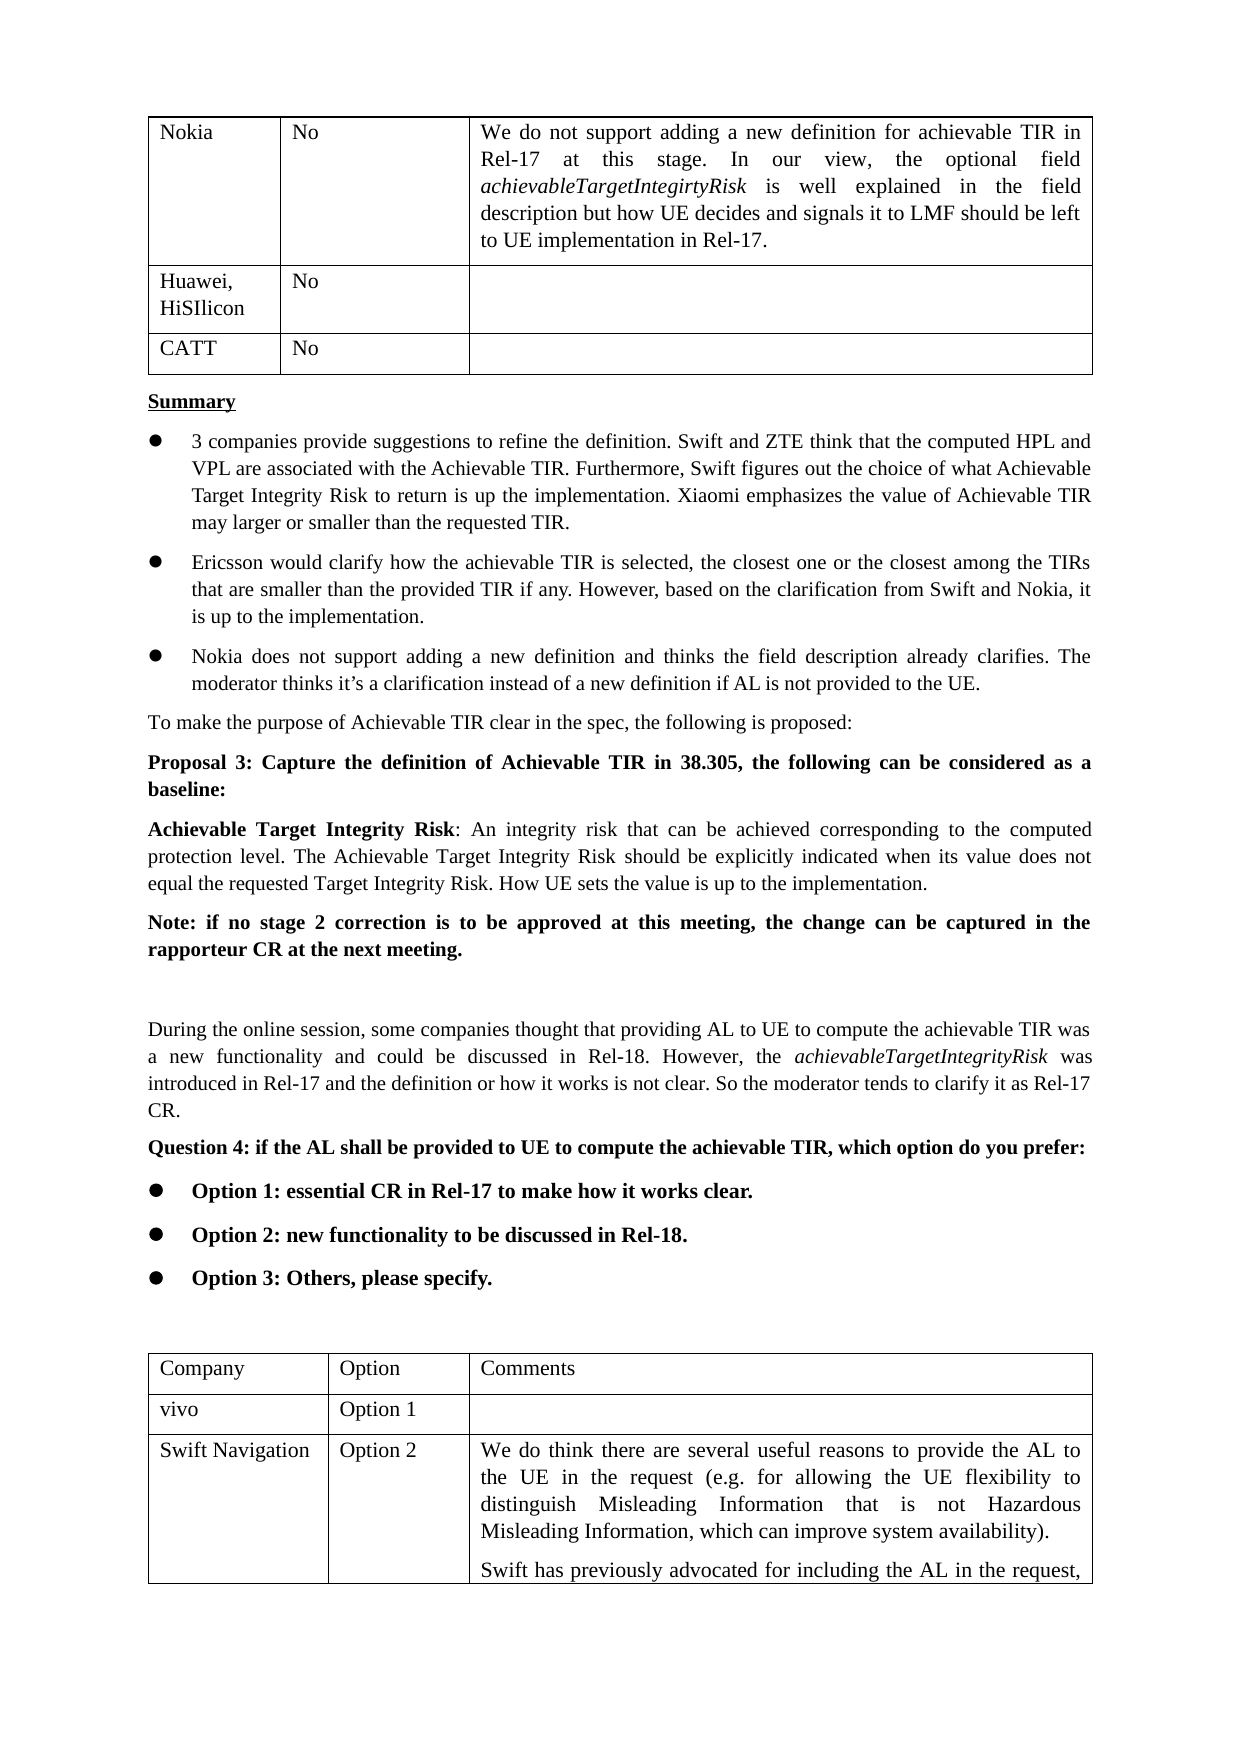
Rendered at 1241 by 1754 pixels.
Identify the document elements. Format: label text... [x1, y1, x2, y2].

list Option 3: Others, please specify. [148, 1265, 1092, 1291]
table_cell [470, 1435, 1092, 1583]
table_header Company [149, 1354, 328, 1394]
table_cell [470, 334, 1092, 374]
table_cell We do not support adding a new definition for achievable TIR in Rel-17 at this stage. In our view, the optional field achievableTargetIntegirtyRisk is well explained in the field description but how UE decides and signals it to LMF should be left to UE implementation in Rel-17. [470, 118, 1092, 265]
table_cell CATT [149, 334, 280, 374]
text Summary [148, 387, 1092, 414]
text Proposal 3: Capture the definition of Achievable TIR in 38.305, the following can be considered as a baseline: [148, 748, 1092, 802]
table_cell Option 2 [329, 1435, 469, 1583]
table_cell Huawei, HiSIlicon [149, 266, 280, 333]
table_cell vivo [149, 1395, 328, 1434]
table_header Option [329, 1354, 469, 1394]
table_cell Nokia [149, 118, 280, 265]
table_cell No [281, 118, 469, 265]
list Ericsson would clarify how the achievable TIR is selected, the closest one or the closest among the TIRs that are smaller than the provided TIR if any. However, based on the clarification from Swift and Nokia, it is up to the implementation. [148, 548, 1092, 629]
table_cell [470, 1395, 1092, 1434]
table_cell No [281, 334, 469, 374]
table_cell Swift Navigation [149, 1435, 328, 1583]
table_header Comments [470, 1354, 1092, 1394]
list Option 2: new functionality to be discussed in Rel-18. [148, 1222, 1092, 1247]
text To make the purpose of Achievable TIR clear in the spec, the following is proposed: [148, 708, 1092, 735]
list 3 companies provide suggestions to refine the definition. Swift and ZTE think that the computed HPL and VPL are associated with the Achievable TIR. Furthermore, Swift figures out the choice of what Achievable Target Integrity Risk to return is up the implementation. Xiaomi emphasizes the value of Achievable TIR may larger or smaller than the requested TIR. [148, 427, 1092, 535]
text During the online session, some companies thought that providing AL to UE to compute the achievable TIR was a new functionality and could be discussed in Rel-18. However, the achievableTargetIntegrityRisk was introduced in Rel-17 and the definition or how it works is not clear. So the moderator tends to clarify it as Rel-17 CR. [148, 1014, 1092, 1123]
table_cell [470, 266, 1092, 333]
list Nokia does not support adding a new definition and thinks the field description already clarifies. The moderator thinks it’s a clarification instead of a new definition if AL is not provided to the UE. [148, 641, 1092, 696]
text Question 4: if the AL shall be provided to UE to compute the achievable TIR, which option do you prefer: [148, 1135, 1092, 1159]
text Note: if no stage 2 correction is to be approved at this meeting, the change can be captured in the rapporteur CR at the next meeting. [148, 908, 1092, 962]
list Option 1: essential CR in Rel-17 to make how it works clear. [148, 1178, 1092, 1203]
text Achievable Target Integrity Risk: An integrity risk that can be achieved corresponding to the computed protection level. The Achievable Target Integrity Risk should be explicitly indicated when its value does not equal the requested Target Integrity Risk. How UE sets the value is up to the implementation. [148, 814, 1092, 896]
table_cell Option 1 [329, 1395, 469, 1434]
table_cell No [281, 266, 469, 333]
